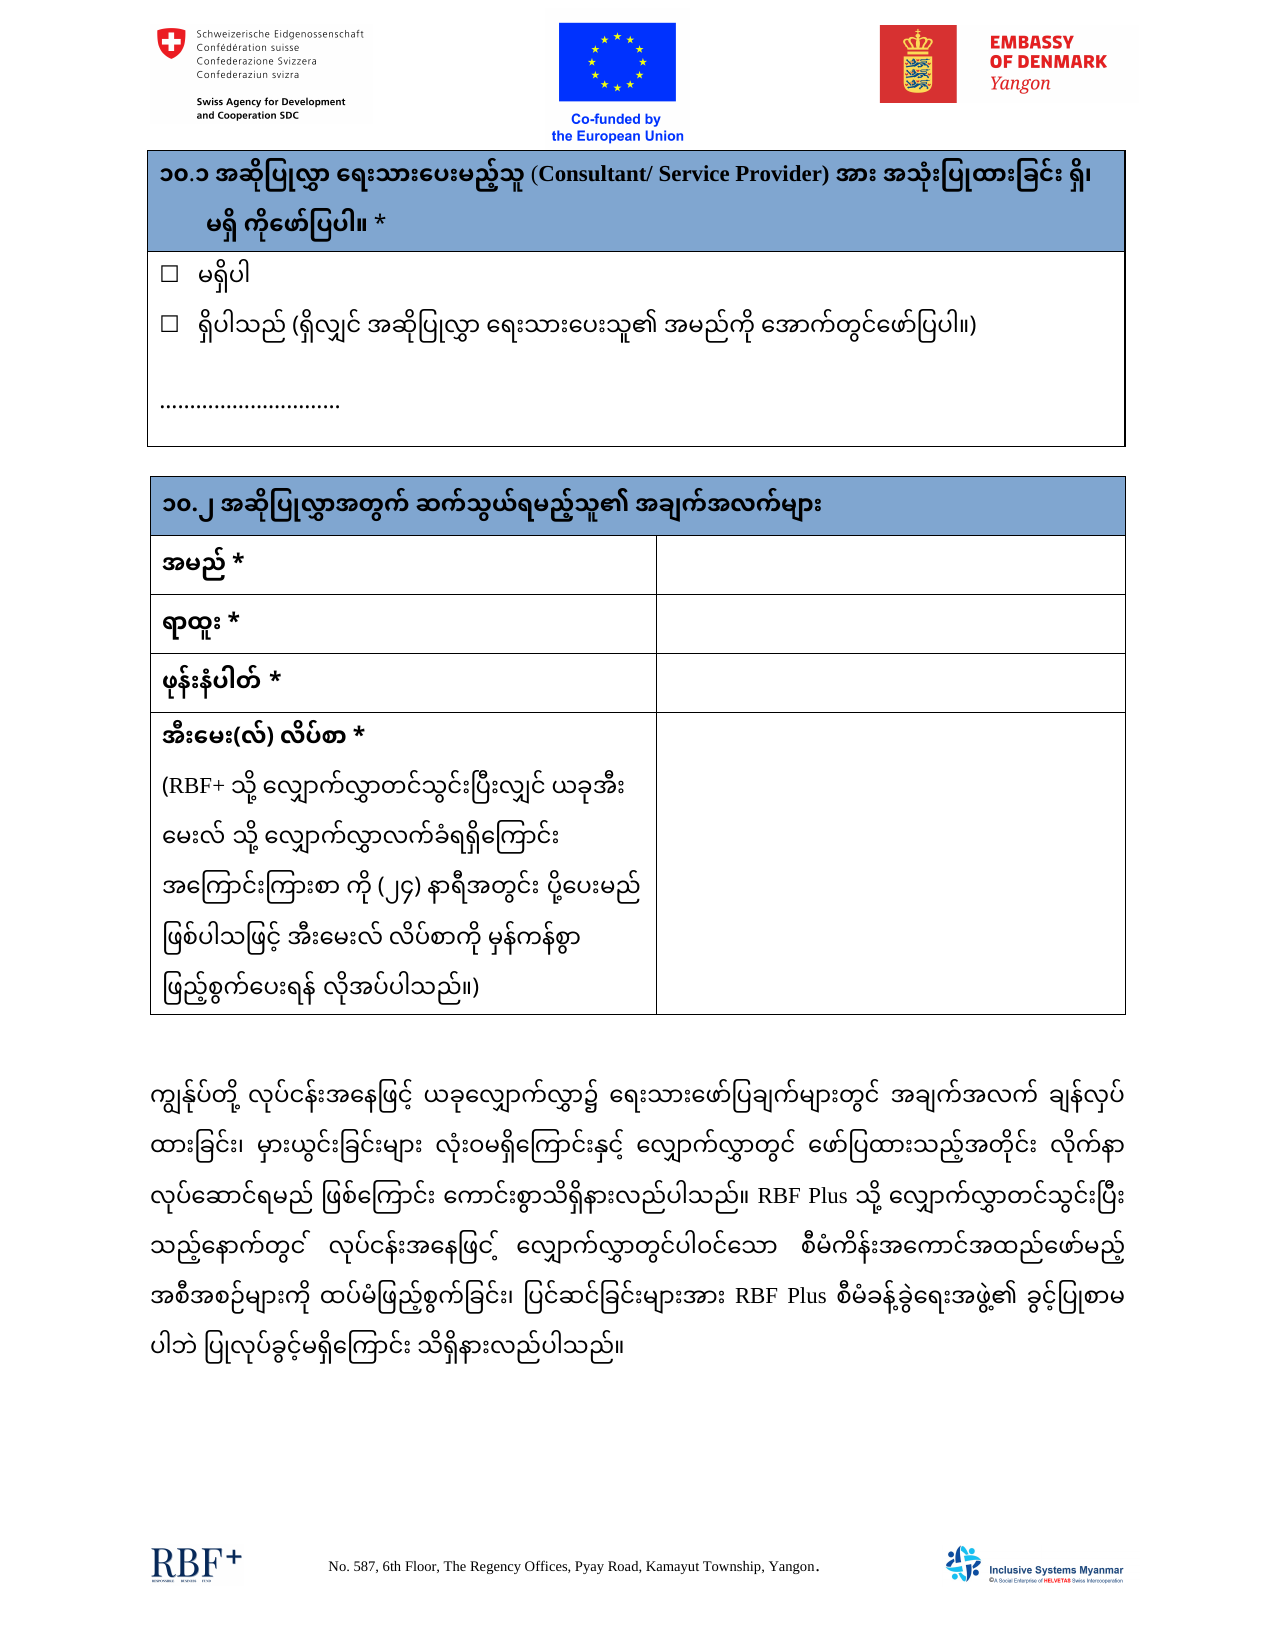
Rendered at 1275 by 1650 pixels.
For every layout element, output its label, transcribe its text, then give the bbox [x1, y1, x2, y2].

picture [942, 1545, 1140, 1587]
table_cell [657, 536, 1125, 594]
table_cell အမည် * [151, 536, 656, 594]
text ကျွန်ုပ်တို့ လုပ်ငန်းအနေဖြင့် ယခုလျှောက်လွှာ၌ ရေးသားဖော်ပြချက်များတွင် အချက်အလက် ချန်လှပ်ထားခြင်း၊ မှားယွင်းခြင်းများ လုံးဝမရှိကြောင်းနှင့် လျှောက်လွှာတွင် ဖော်ပြထားသည့်အတိုင်း လိုက်နာလုပ်ဆောင်ရမည် ဖြစ်ကြောင်း ကောင်းစွာသိရှိနားလည်ပါသည်။ RBF Plus သို့ လျှောက်လွှာတင်သွင်းပြီးသည့်နောက်တွင် လုပ်ငန်းအနေဖြင့် လျှောက်လွှာတွင်ပါဝင်သော စီမံကိန်းအကောင်အထည်ဖော်မည့် အစီအစဉ်များကို ထပ်မံဖြည့်စွက်ခြင်း၊ ပြင်ဆင်ခြင်းများအား RBF Plus စီမံခန့်ခွဲရေးအဖွဲ့၏ ခွင့်ပြုစာမပါဘဲ ပြုလုပ်ခွင့်မရှိကြောင်း သိရှိနားလည်ပါသည်။ [150, 1072, 1125, 1373]
picture [879, 25, 1140, 103]
picture [150, 24, 374, 124]
table_header ၁၀.၂ အဆိုပြုလွှာအတွက် ဆက်သွယ်ရမည့်သူ၏ အချက်အလက်များ [151, 477, 1125, 535]
picture [545, 8, 690, 150]
table_cell အီးမေး(လ်) လိပ်စာ * (RBF+ သို့ လျှောက်လွှာတင်သွင်းပြီးလျှင် ယခုအီးမေးလ် သို့ လျှောက်လွှာလက်ခံရရှိကြောင်း အကြောင်းကြားစာ ကို (၂၄) နာရီအတွင်း ပို့ပေးမည် ဖြစ်ပါသဖြင့် အီးမေးလ် လိပ်စာကို မှန်ကန်စွာ ဖြည့်စွက်ပေးရန် လိုအပ်ပါသည်။) [151, 713, 656, 1014]
table_cell [657, 595, 1125, 653]
table_cell [657, 713, 1125, 1014]
table_cell မရှိပါ ရှိပါသည် (ရှိလျှင် အဆိုပြုလွှာ ရေးသားပေးသူ၏ အမည်ကို အောက်တွင်ဖော်ပြပါ။) ………………………… [148, 252, 1124, 446]
table_header ၁၀.၁ အဆိုပြုလွှာ ရေးသားပေးမည့်သူ (Consultant/ Service Provider) အား အသုံးပြုထားခြင်း ရှိ၊ မရှိ ကိုဖော်ပြပါ။ * [148, 151, 1124, 251]
table_cell ဖုန်းနံပါတ် * [151, 654, 656, 712]
table_cell ရာထူး * [151, 595, 656, 653]
picture [150, 1544, 245, 1586]
table_cell [657, 654, 1125, 712]
